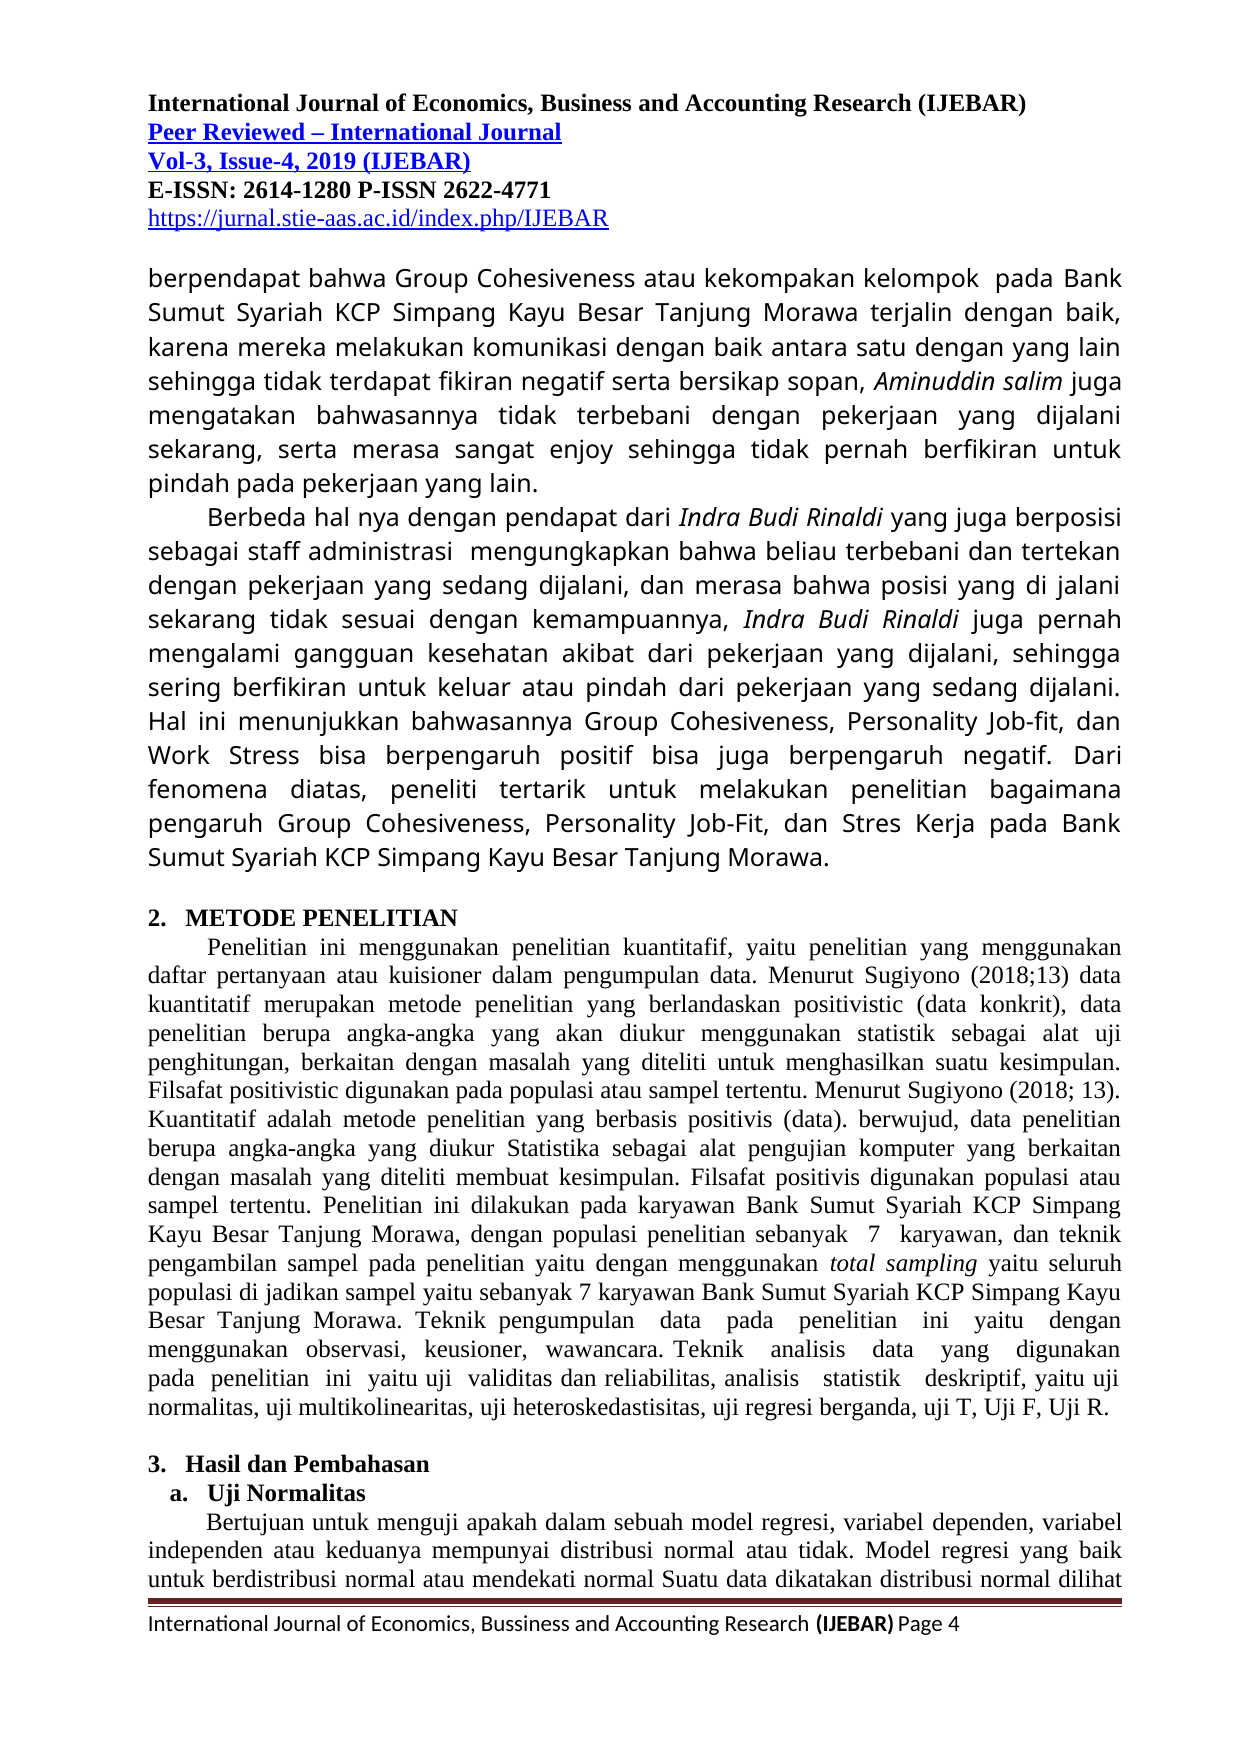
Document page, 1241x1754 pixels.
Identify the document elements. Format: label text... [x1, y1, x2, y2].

text Berbeda hal nya dengan pendapat dari Indra Budi Rinaldi yang juga berposisi sebagai staff administrasi mengungkapkan bahwa beliau terbebani dan tertekan dengan pekerjaan yang sedang dijalani, dan merasa bahwa posisi yang di jalani sekarang tidak sesuai dengan kemampuannya, Indra Budi Rinaldi juga pernah mengalami gangguan kesehatan akibat dari pekerjaan yang dijalani, sehingga sering berfikiran untuk keluar atau pindah dari pekerjaan yang sedang dijalani. Hal ini menunjukkan bahwasannya Group Cohesiveness, Personality Job-fit, dan Work Stress bisa berpengaruh positif bisa juga berpengaruh negatif. Dari fenomena diatas, peneliti tertarik untuk melakukan penelitian bagaimana pengaruh Group Cohesiveness, Personality Job-Fit, dan Stres Kerja pada Bank Sumut Syariah KCP Simpang Kayu Besar Tanjung Morawa. [148, 499, 1122, 874]
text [148, 261, 1122, 499]
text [148, 1507, 1122, 1593]
subtitle METODE PENELITIAN [148, 903, 1122, 932]
subtitle Hasil dan Pembahasan [148, 1449, 1122, 1478]
text Penelitian ini menggunakan penelitian kuantitafif, yaitu penelitian yang menggunakan daftar pertanyaan atau kuisioner dalam pengumpulan data. Menurut Sugiyono (2018;13) data kuantitatif merupakan metode penelitian yang berlandaskan positivistic (data konkrit), data penelitian berupa angka-angka yang akan diukur menggunakan statistik sebagai alat uji penghitungan, berkaitan dengan masalah yang diteliti untuk menghasilkan suatu kesimpulan. Filsafat positivistic digunakan pada populasi atau sampel tertentu. Menurut Sugiyono (2018; 13). Kuantitatif adalah metode penelitian yang berbasis positivis (data). berwujud, data penelitian berupa angka-angka yang diukur Statistika sebagai alat pengujian komputer yang berkaitan dengan masalah yang diteliti membuat kesimpulan. Filsafat positivis digunakan populasi atau sampel tertentu. Penelitian ini dilakukan pada karyawan Bank Sumut Syariah KCP Simpang Kayu Besar Tanjung Morawa, dengan populasi penelitian sebanyak 7 karyawan, dan teknik pengambilan sampel pada penelitian yaitu dengan menggunakan total sampling yaitu seluruh populasi di jadikan sampel yaitu sebanyak 7 karyawan Bank Sumut Syariah KCP Simpang Kayu Besar Tanjung Morawa. Teknik pengumpulan data pada penelitian ini yaitu dengan menggunakan observasi, keusioner, wawancara. Teknik analisis data yang digunakan pada penelitian ini yaitu uji validitas dan reliabilitas, analisis statistik deskriptif, yaitu uji normalitas, uji multikolinearitas, uji heteroskedastisitas, uji regresi berganda, uji T, Uji F, Uji R. [148, 932, 1122, 1420]
list Uji Normalitas [169, 1478, 1122, 1507]
